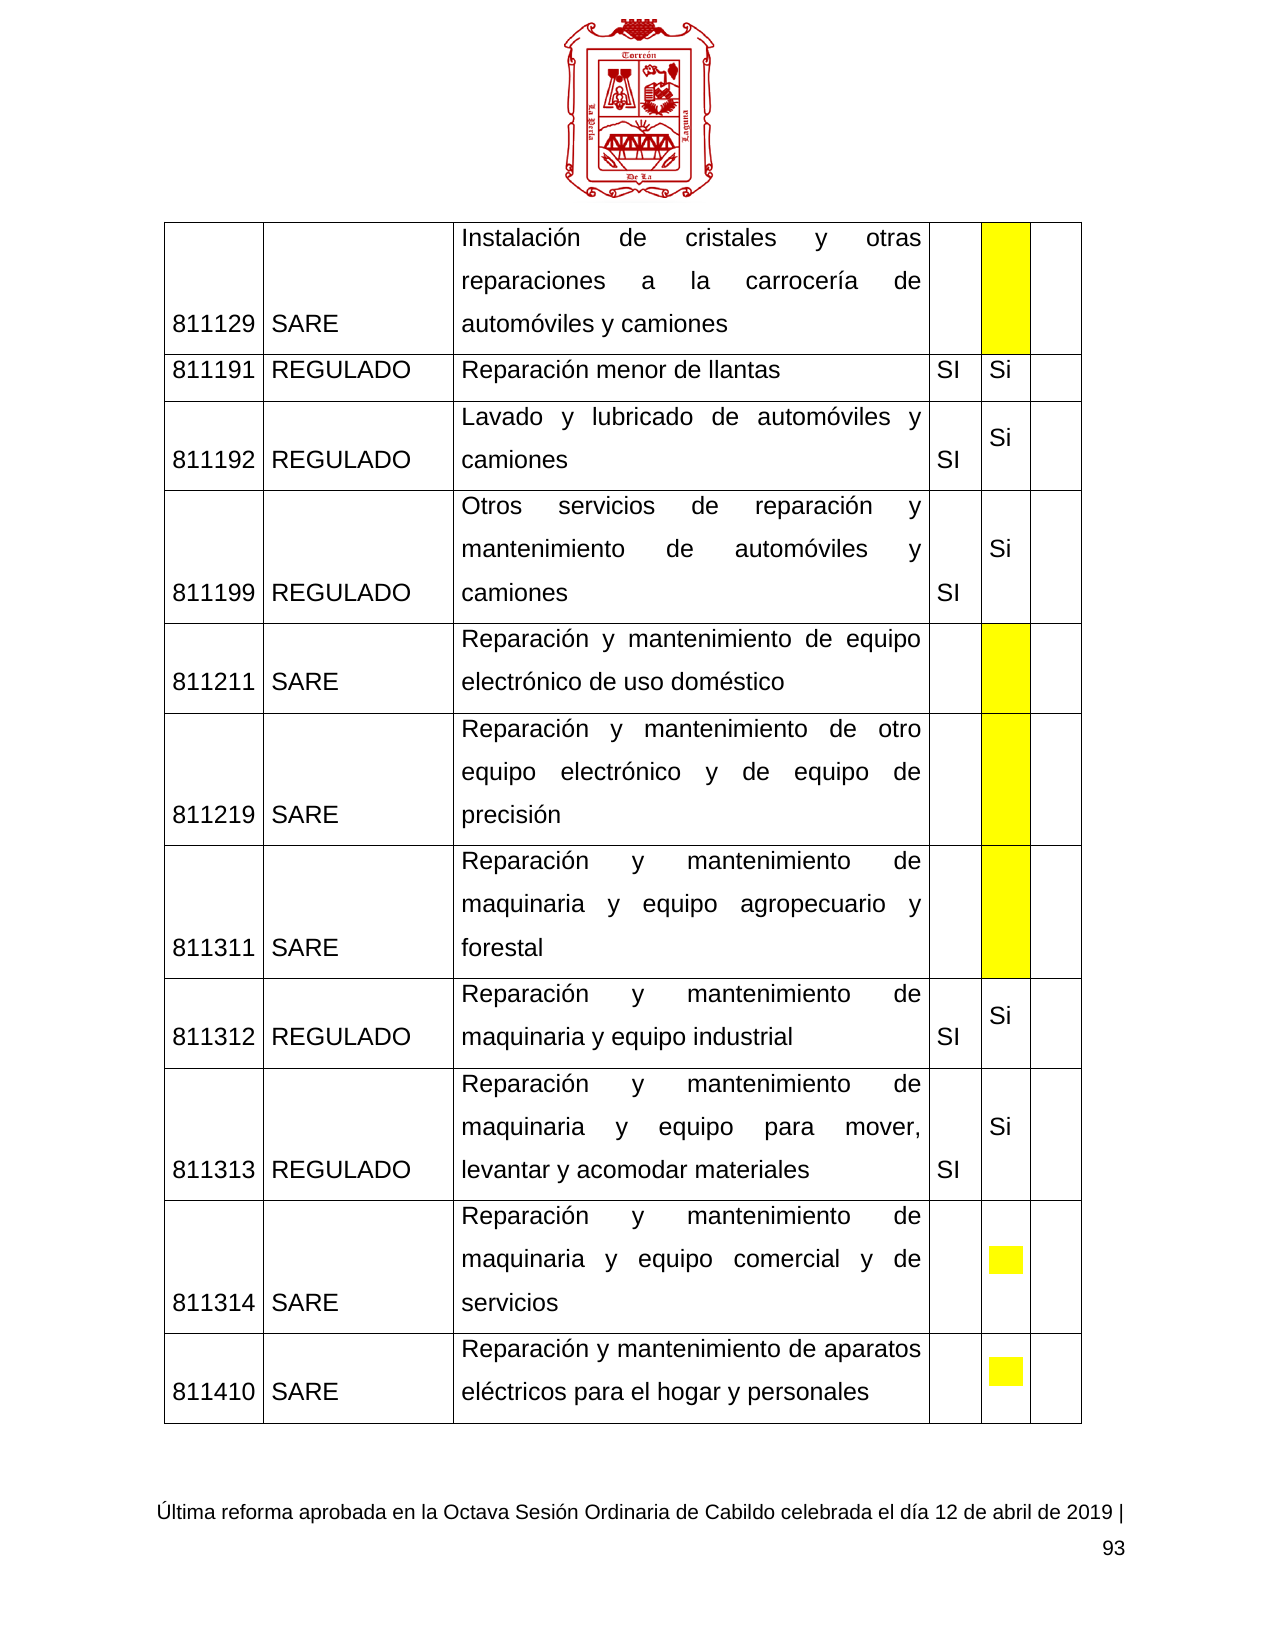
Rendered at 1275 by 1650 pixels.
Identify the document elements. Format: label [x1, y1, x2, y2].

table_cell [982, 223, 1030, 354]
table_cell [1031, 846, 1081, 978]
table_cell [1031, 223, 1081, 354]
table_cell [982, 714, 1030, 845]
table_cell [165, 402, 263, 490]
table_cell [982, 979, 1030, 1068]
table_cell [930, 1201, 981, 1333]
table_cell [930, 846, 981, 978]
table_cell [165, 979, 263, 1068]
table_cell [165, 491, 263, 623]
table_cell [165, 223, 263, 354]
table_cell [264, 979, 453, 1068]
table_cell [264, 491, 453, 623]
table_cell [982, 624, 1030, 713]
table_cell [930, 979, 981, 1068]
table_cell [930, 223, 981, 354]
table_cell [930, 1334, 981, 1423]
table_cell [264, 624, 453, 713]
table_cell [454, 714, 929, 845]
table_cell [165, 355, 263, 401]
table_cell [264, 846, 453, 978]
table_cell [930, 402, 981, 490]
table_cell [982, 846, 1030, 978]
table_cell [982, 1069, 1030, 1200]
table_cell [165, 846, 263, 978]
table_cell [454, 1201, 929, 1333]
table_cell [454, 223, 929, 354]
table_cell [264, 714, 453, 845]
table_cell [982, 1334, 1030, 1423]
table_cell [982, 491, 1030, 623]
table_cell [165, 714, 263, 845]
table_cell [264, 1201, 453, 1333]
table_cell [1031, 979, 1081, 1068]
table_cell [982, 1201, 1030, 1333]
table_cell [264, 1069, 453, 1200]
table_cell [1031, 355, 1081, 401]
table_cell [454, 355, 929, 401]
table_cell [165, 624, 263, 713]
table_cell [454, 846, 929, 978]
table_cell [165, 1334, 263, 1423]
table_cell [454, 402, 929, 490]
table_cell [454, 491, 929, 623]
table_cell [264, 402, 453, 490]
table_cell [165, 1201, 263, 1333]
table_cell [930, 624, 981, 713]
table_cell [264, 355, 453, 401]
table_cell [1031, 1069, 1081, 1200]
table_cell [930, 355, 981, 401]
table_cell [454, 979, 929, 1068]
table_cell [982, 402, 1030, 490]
picture [540, 13, 735, 203]
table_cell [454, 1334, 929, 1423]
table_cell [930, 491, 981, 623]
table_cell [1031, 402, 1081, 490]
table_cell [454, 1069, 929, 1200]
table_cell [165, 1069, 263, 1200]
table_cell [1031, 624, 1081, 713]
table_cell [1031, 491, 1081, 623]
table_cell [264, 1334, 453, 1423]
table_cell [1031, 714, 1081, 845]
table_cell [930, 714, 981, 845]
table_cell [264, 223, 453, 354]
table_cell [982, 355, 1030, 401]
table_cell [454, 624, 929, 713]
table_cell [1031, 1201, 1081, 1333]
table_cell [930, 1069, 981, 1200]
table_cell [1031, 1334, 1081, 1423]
